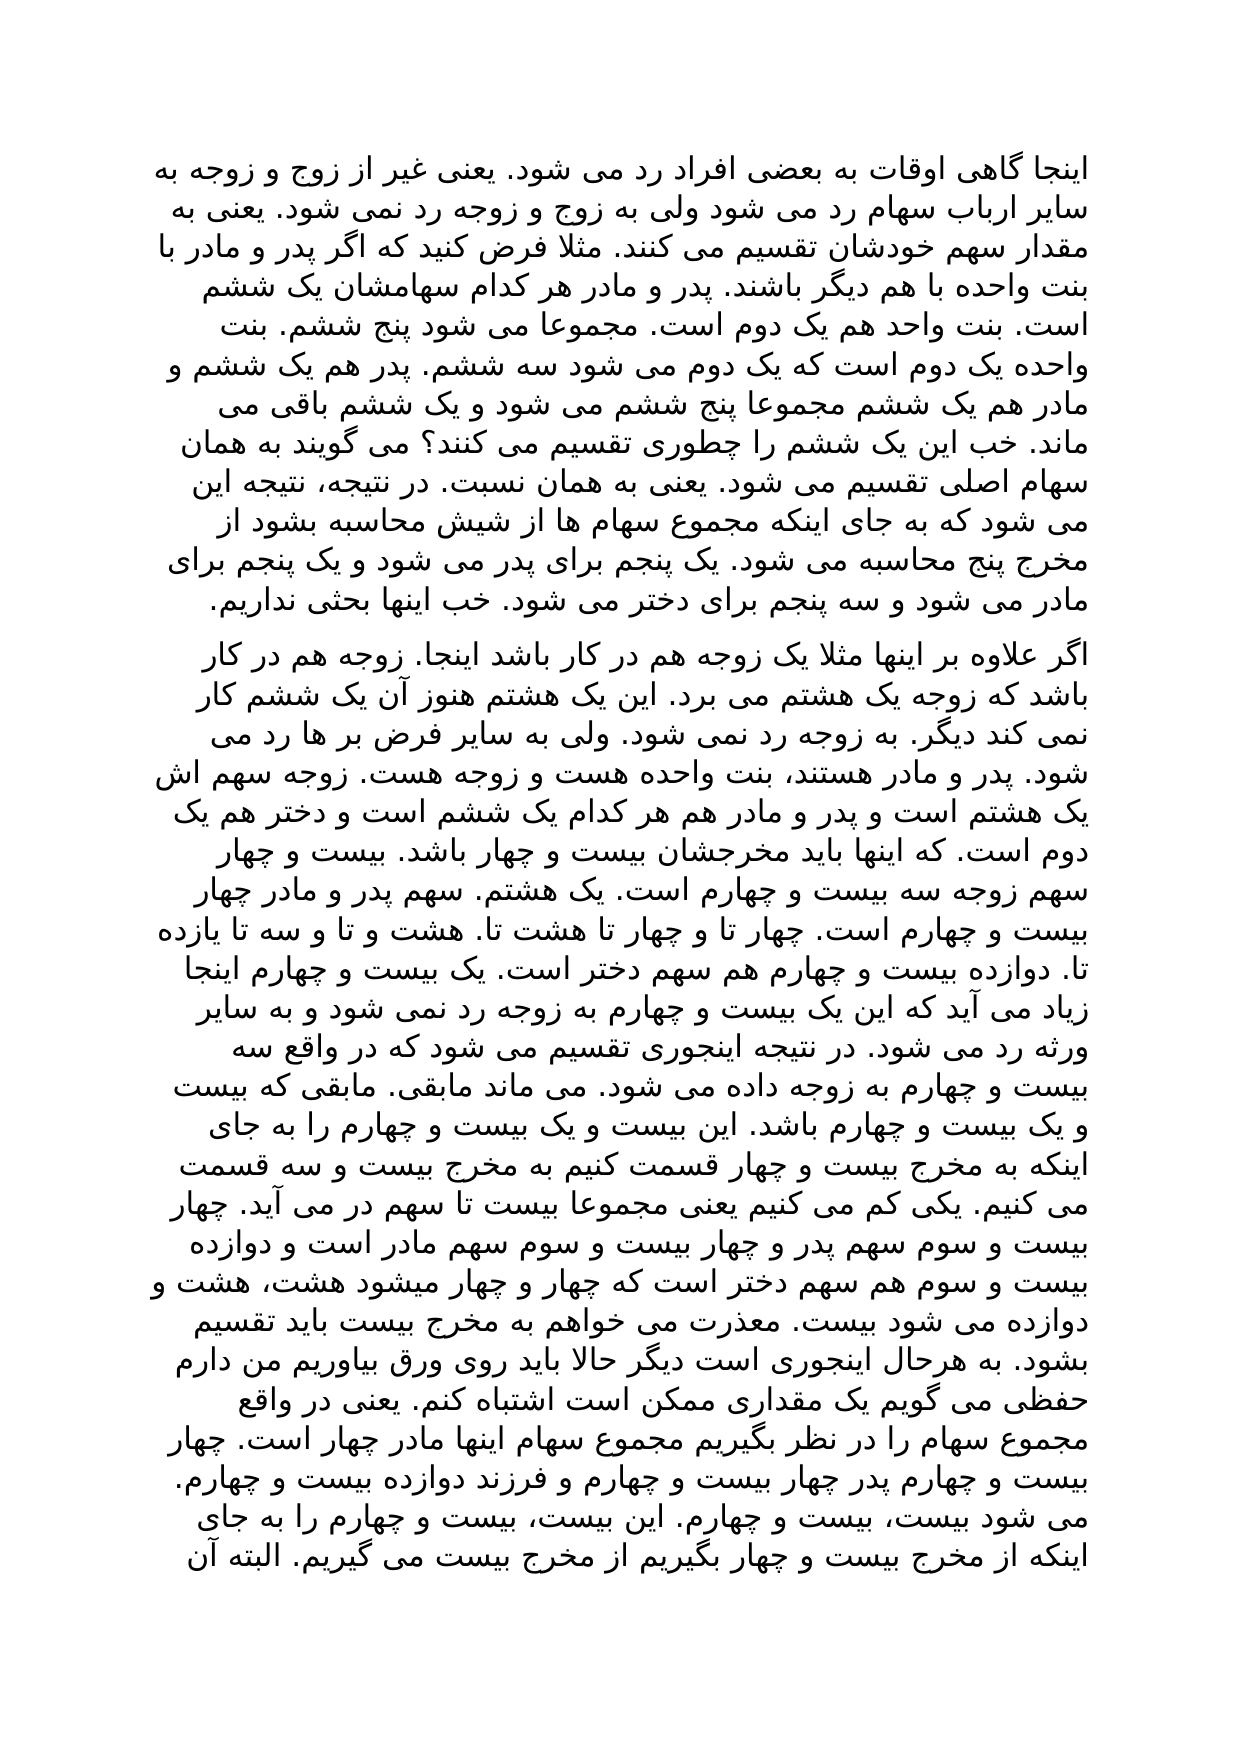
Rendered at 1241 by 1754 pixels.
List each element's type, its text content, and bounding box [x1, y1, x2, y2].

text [150, 637, 1090, 1574]
text اینجا گاهی اوقات به بعضی افراد رد می شود. یعنی غیر از زوج و زوجه به سایر ارباب سهام رد می شود ولی به زوج و زوجه رد نمی شود. یعنی به مقدار سهم خودشان تقسیم می کنند. مثلا فرض کنید که اگر پدر و مادر با بنت واحده با هم دیگر باشند. پدر و مادر هر کدام سهامشان یک ششم است. بنت واحد هم یک دوم است. مجموعا می شود پنج ششم. بنت واحده یک دوم است که یک دوم می شود سه ششم. پدر هم یک ششم و مادر هم یک ششم مجموعا پنج ششم می شود و یک ششم باقی می ماند. خب این یک ششم را چطوری تقسیم می کنند؟ می گویند به همان سهام اصلی تقسیم می شود. یعنی به همان نسبت. در نتیجه، نتیجه این می شود که به جای اینکه مجموع سهام ها از شیش محاسبه بشود از مخرج پنج محاسبه می شود. یک پنجم برای پدر می شود و یک پنجم برای مادر می شود و سه پنجم برای دختر می شود. خب اینها بحثی نداریم. [150, 150, 1090, 617]
